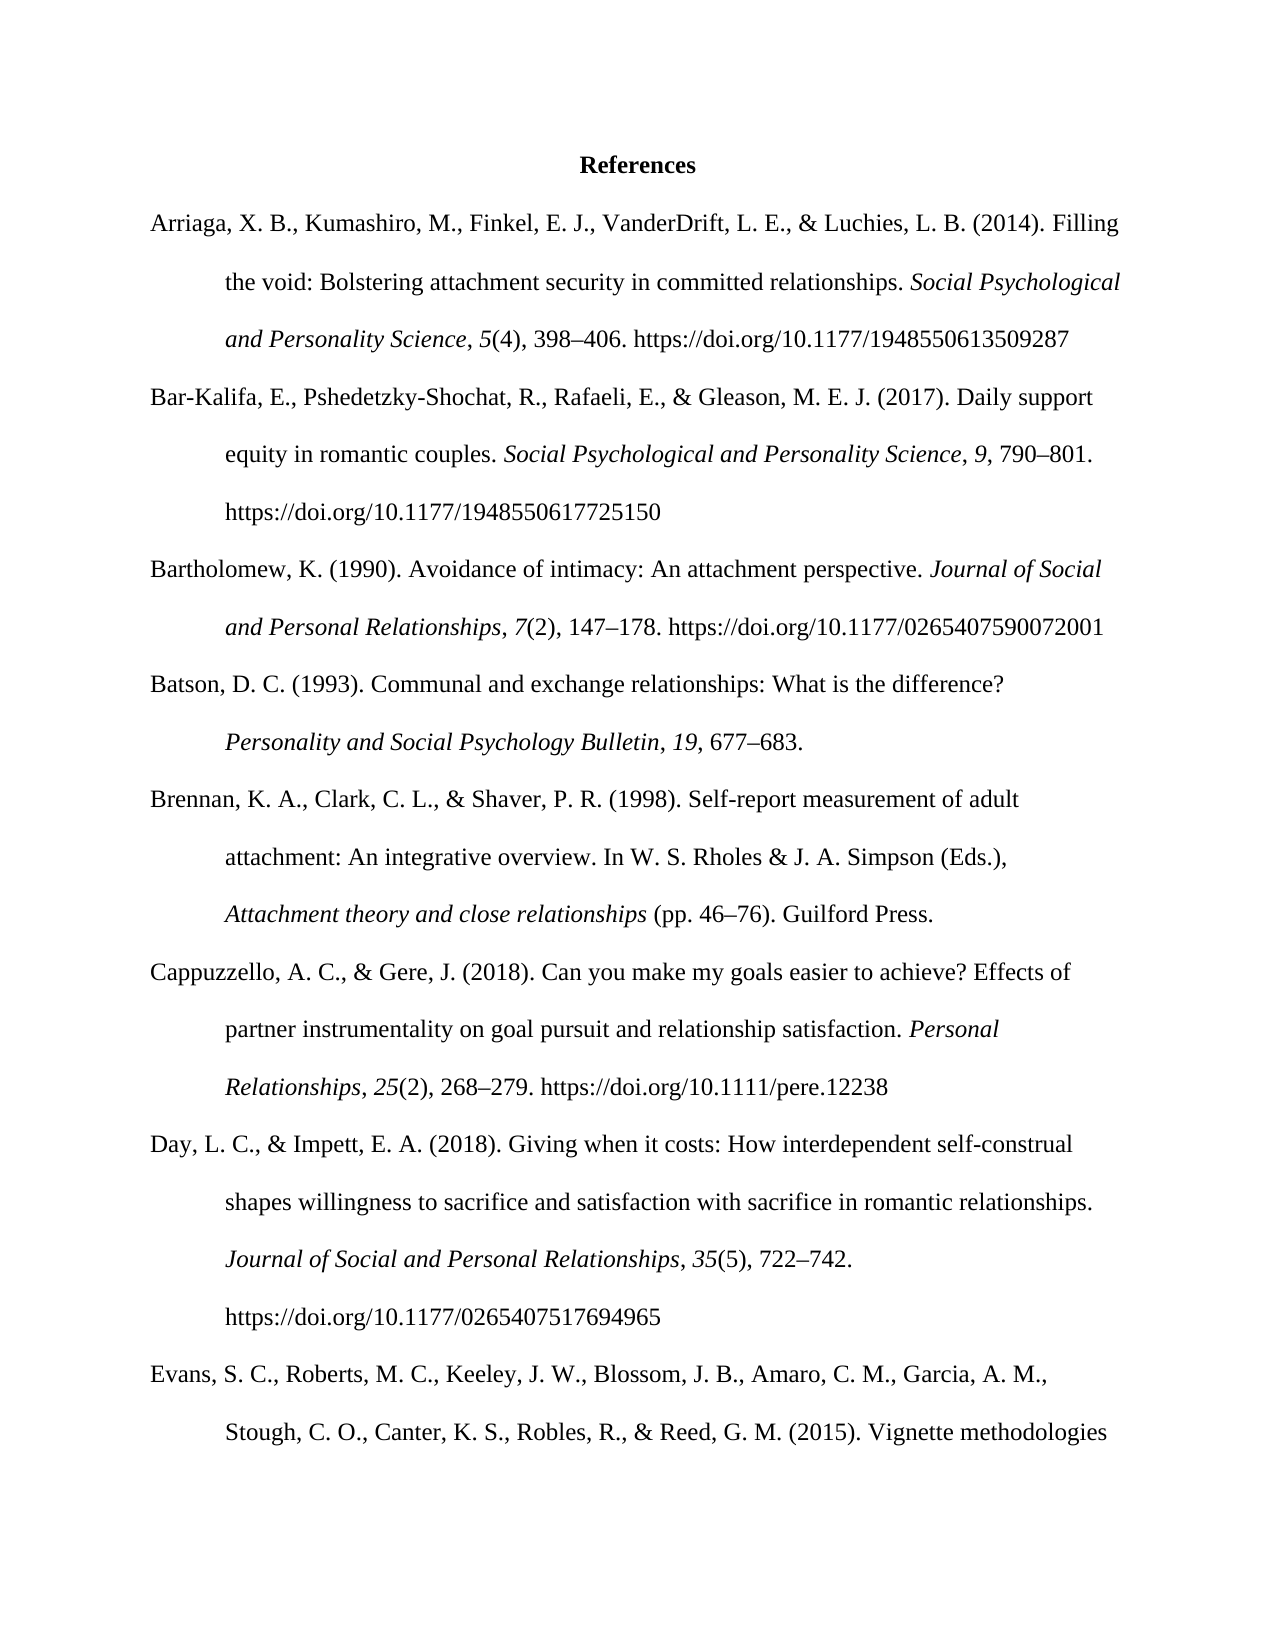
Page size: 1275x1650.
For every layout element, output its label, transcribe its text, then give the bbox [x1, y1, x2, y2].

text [150, 1359, 1125, 1446]
text Arriaga, X. B., Kumashiro, M., Finkel, E. J., VanderDrift, L. E., & Luchies, L. B. (2014). Filling the void: Bolstering attachment security in committed relationships. Social Psychological and Personality Science, 5(4), 398–406. https://doi.org/10.1177/1948550613509287 [150, 207, 1125, 353]
text Day, L. C., & Impett, E. A. (2018). Giving when it costs: How interdependent self-construal shapes willingness to sacrifice and satisfaction with sacrifice in romantic relationships. Journal of Social and Personal Relationships, 35(5), 722–742. https://doi.org/10.1177/0265407517694965 [150, 1129, 1125, 1331]
text References [150, 150, 1125, 179]
text Batson, D. C. (1993). Communal and exchange relationships: What is the difference? Personality and Social Psychology Bulletin, 19, 677–683. [150, 669, 1125, 756]
text Bartholomew, K. (1990). Avoidance of intimacy: An attachment perspective. Journal of Social and Personal Relationships, 7(2), 147–178. https://doi.org/10.1177/0265407590072001 [150, 554, 1125, 641]
text Bar-Kalifa, E., Pshedetzky-Shochat, R., Rafaeli, E., & Gleason, M. E. J. (2017). Daily support equity in romantic couples. Social Psychological and Personality Science, 9, 790–801. https://doi.org/10.1177/1948550617725150 [150, 382, 1125, 526]
text Brennan, K. A., Clark, C. L., & Shaver, P. R. (1998). Self-report measurement of adult attachment: An integrative overview. In W. S. Rholes & J. A. Simpson (Eds.), Attachment theory and close relationships (pp. 46–76). Guilford Press. [150, 784, 1125, 928]
text Cappuzzello, A. C., & Gere, J. (2018). Can you make my goals easier to achieve? Effects of partner instrumentality on goal pursuit and relationship satisfaction. Personal Relationships, 25(2), 268–279. https://doi.org/10.1111/pere.12238 [150, 957, 1125, 1101]
